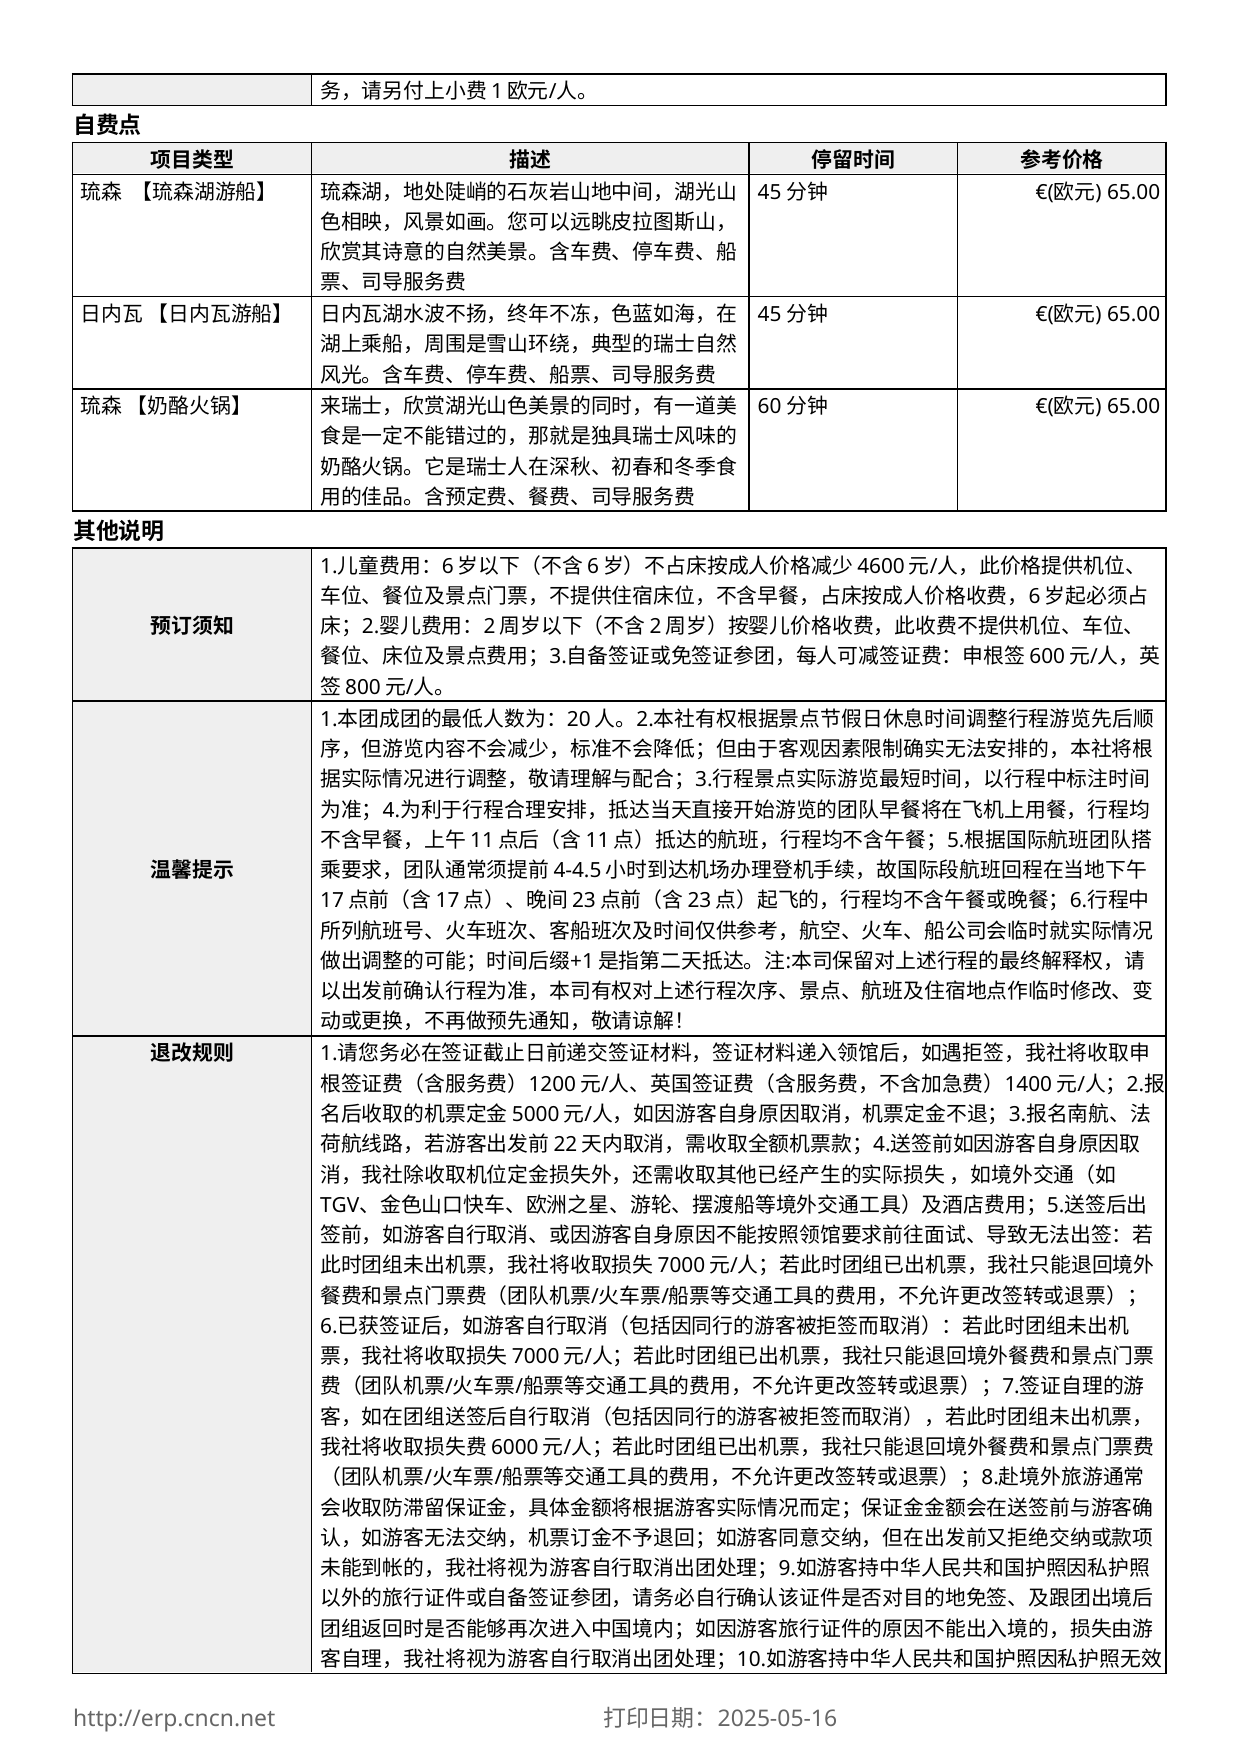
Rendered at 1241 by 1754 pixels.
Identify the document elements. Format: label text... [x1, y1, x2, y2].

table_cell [312, 75, 1165, 105]
table_cell 退改规则 [73, 1037, 311, 1672]
table_header 1.儿童费用：6岁以下（不含6岁）不占床按成人价格减少4600元/人，此价格提供机位、车位、餐位及景点门票，不提供住宿床位，不含早餐，占床按成人价格收费，6岁起必须占床； [312, 549, 1165, 700]
table_header 项目类型 [73, 143, 311, 173]
table_header 预订须知 [73, 549, 311, 700]
table_cell 45 分钟 [750, 175, 957, 296]
table_cell 琉森 【奶酪火锅】 [73, 390, 311, 510]
table_cell 温馨提示 [73, 702, 311, 1035]
table_header 停留时间 [750, 143, 957, 173]
table_cell 1.本团成团的最低人数为：20人。 [312, 702, 1165, 1035]
table_cell 45 分钟 [750, 297, 957, 388]
table_cell 费用不包含 [73, 75, 311, 105]
table_cell 日内瓦湖水波不扬，终年不冻，色蓝如海，在湖上乘船，周围是雪山环绕，典型的瑞士自然风光。含车费、停车费、船票、司导服务费 [312, 297, 748, 388]
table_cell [312, 1037, 1165, 1672]
text 其他说明 [73, 513, 1167, 546]
table_header 描述 [312, 143, 748, 173]
table_cell €(欧元) 65.00 [958, 297, 1165, 388]
table_header 参考价格 [958, 143, 1165, 173]
table_cell €(欧元) 65.00 [958, 390, 1165, 510]
table_cell 来瑞士，欣赏湖光山色美景的同时，有一道美食是一定不能错过的，那就是独具瑞士风味的奶酪火锅。它是瑞士人在深秋、初春和冬季食用的佳品。含预定费、餐费、司导服务费 [312, 390, 748, 510]
text 自费点 [73, 107, 1167, 141]
table_cell 日内瓦 【日内瓦游船】 [73, 297, 311, 388]
table_cell €(欧元) 65.00 [958, 175, 1165, 296]
table_cell 琉森湖，地处陡峭的石灰岩山地中间，湖光山色相映，风景如画。您可以远眺皮拉图斯山，欣赏其诗意的自然美景。含车费、停车费、船票、司导服务费 [312, 175, 748, 296]
table_cell 琉森 【琉森湖游船】 [73, 175, 311, 296]
table_cell 60 分钟 [750, 390, 957, 510]
